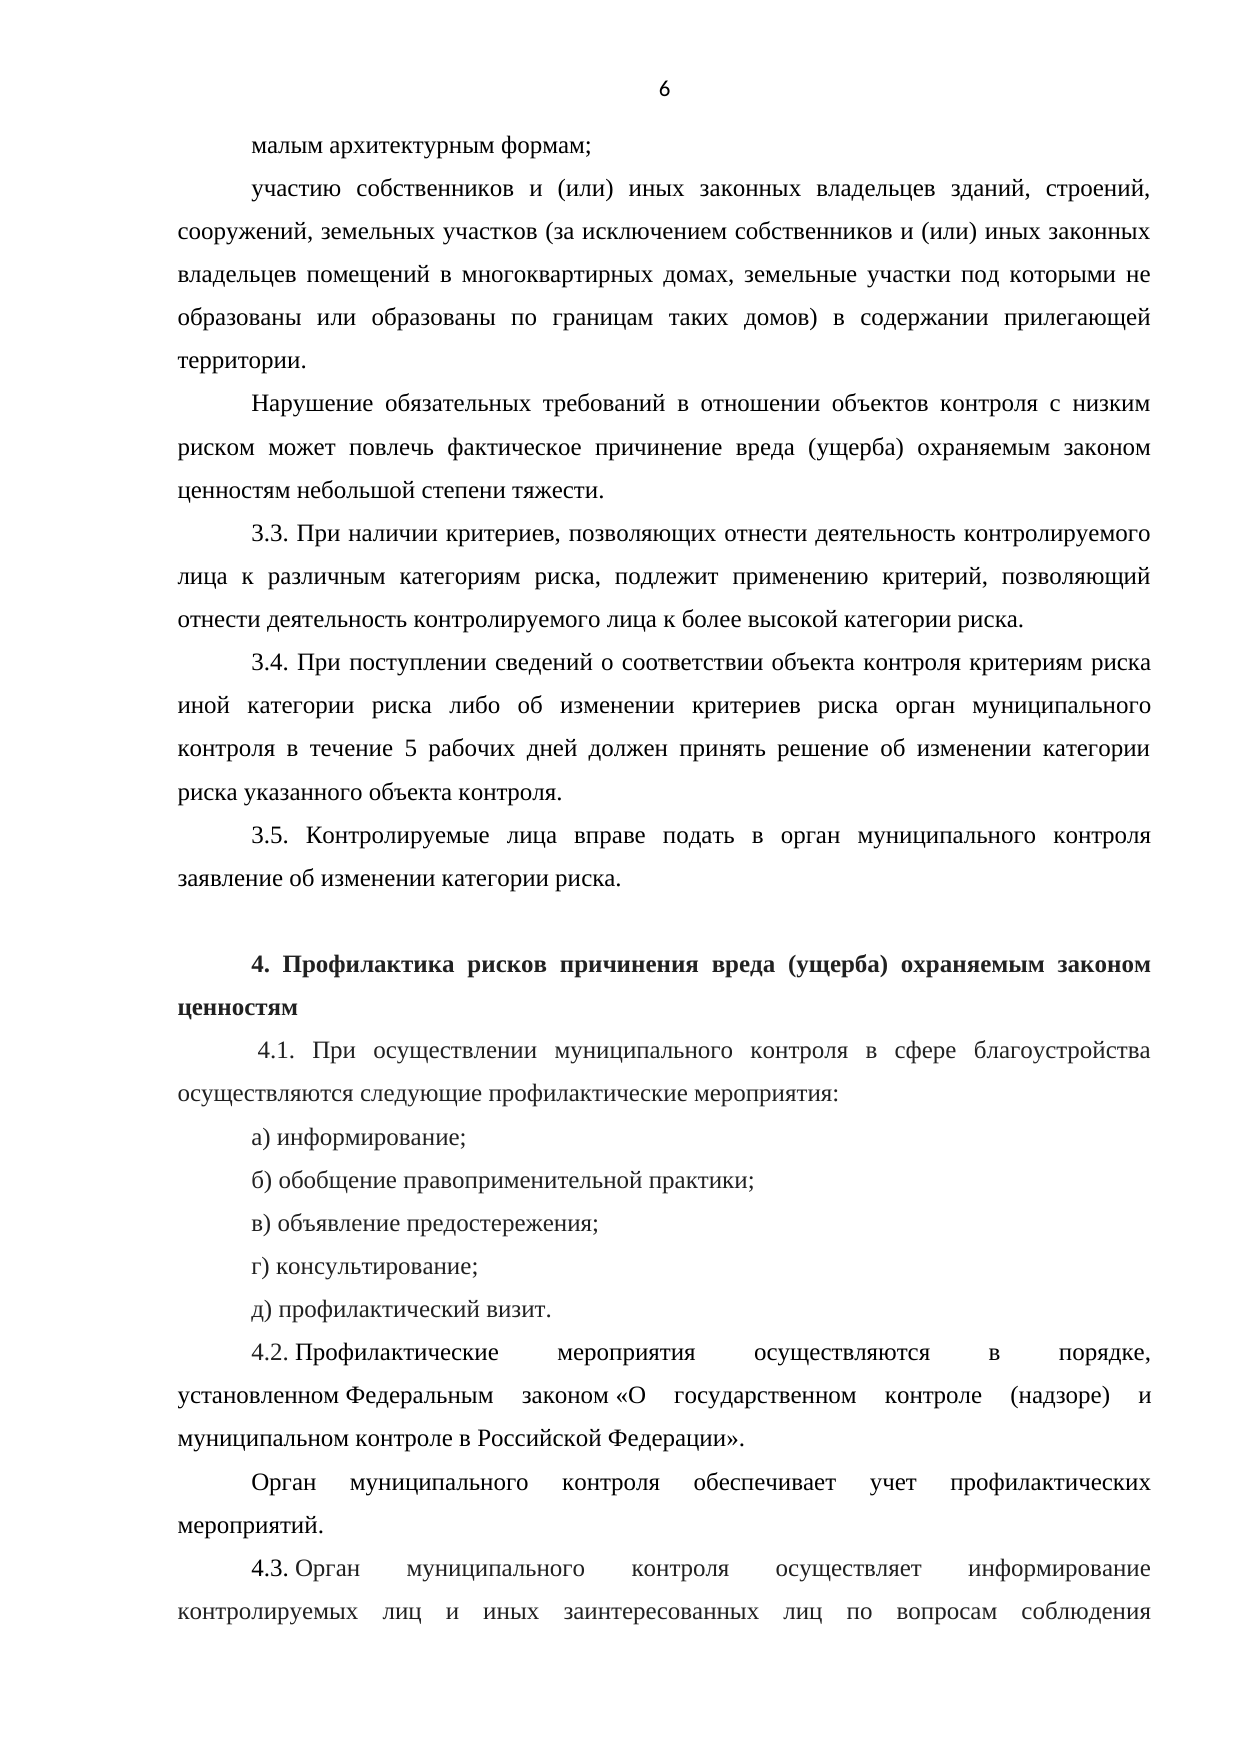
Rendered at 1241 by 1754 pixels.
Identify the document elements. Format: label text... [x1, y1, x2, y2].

text 4.2. Профилактические мероприятия осуществляются в порядке, установленном Федеральным законом «О государственном контроле (надзоре) и муниципальном контроле в Российской Федерации». [177, 1337, 1152, 1452]
text 3.4. При поступлении сведений о соответствии объекта контроля критериям риска иной категории риска либо об изменении критериев риска орган муниципального контроля в течение 5 рабочих дней должен принять решение об изменении категории риска указанного объекта контроля. [177, 647, 1152, 805]
text малым архитектурным формам; [177, 130, 1152, 158]
text г) консультирование; [177, 1251, 1152, 1280]
text в) объявление предостережения; [177, 1208, 1152, 1237]
text 3.3. При наличии критериев, позволяющих отнести деятельность контролируемого лица к различным категориям риска, подлежит применению критерий, позволяющий отнести деятельность контролируемого лица к более высокой категории риска. [177, 590, 1152, 633]
text 3.5. Контролируемые лица вправе подать в орган муниципального контроля заявление об изменении категории риска. [177, 820, 1152, 892]
text 4.1. При осуществлении муниципального контроля в сфере благоустройства осуществляются следующие профилактические мероприятия: [177, 1035, 1152, 1107]
text Нарушение обязательных требований в отношении объектов контроля с низким риском может повлечь фактическое причинение вреда (ущерба) охраняемым законом ценностям небольшой степени тяжести. [177, 388, 1152, 503]
text Орган муниципального контроля обеспечивает учет профилактических мероприятий. [177, 1467, 1152, 1538]
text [177, 1553, 1152, 1625]
text д) профилактический визит. [177, 1294, 1152, 1323]
text б) обобщение правоприменительной практики; [177, 1165, 1152, 1193]
text 3.3. При наличии критериев, позволяющих отнести деятельность контролируемого лица к различным категориям риска, подлежит применению критерий, позволяющий отнести деятельность контролируемого лица к более высокой категории риска. [177, 518, 1152, 561]
text 4. Профилактика рисков причинения вреда (ущерба) охраняемым законом ценностям [177, 949, 1152, 1021]
text а) информирование; [177, 1122, 1152, 1150]
text участию собственников и (или) иных законных владельцев зданий, строений, сооружений, земельных участков (за исключением собственников и (или) иных законных владельцев помещений в многоквартирных домах, земельные участки под которыми не образованы или образованы по границам таких домов) в содержании прилегающей территории. [177, 173, 1152, 374]
